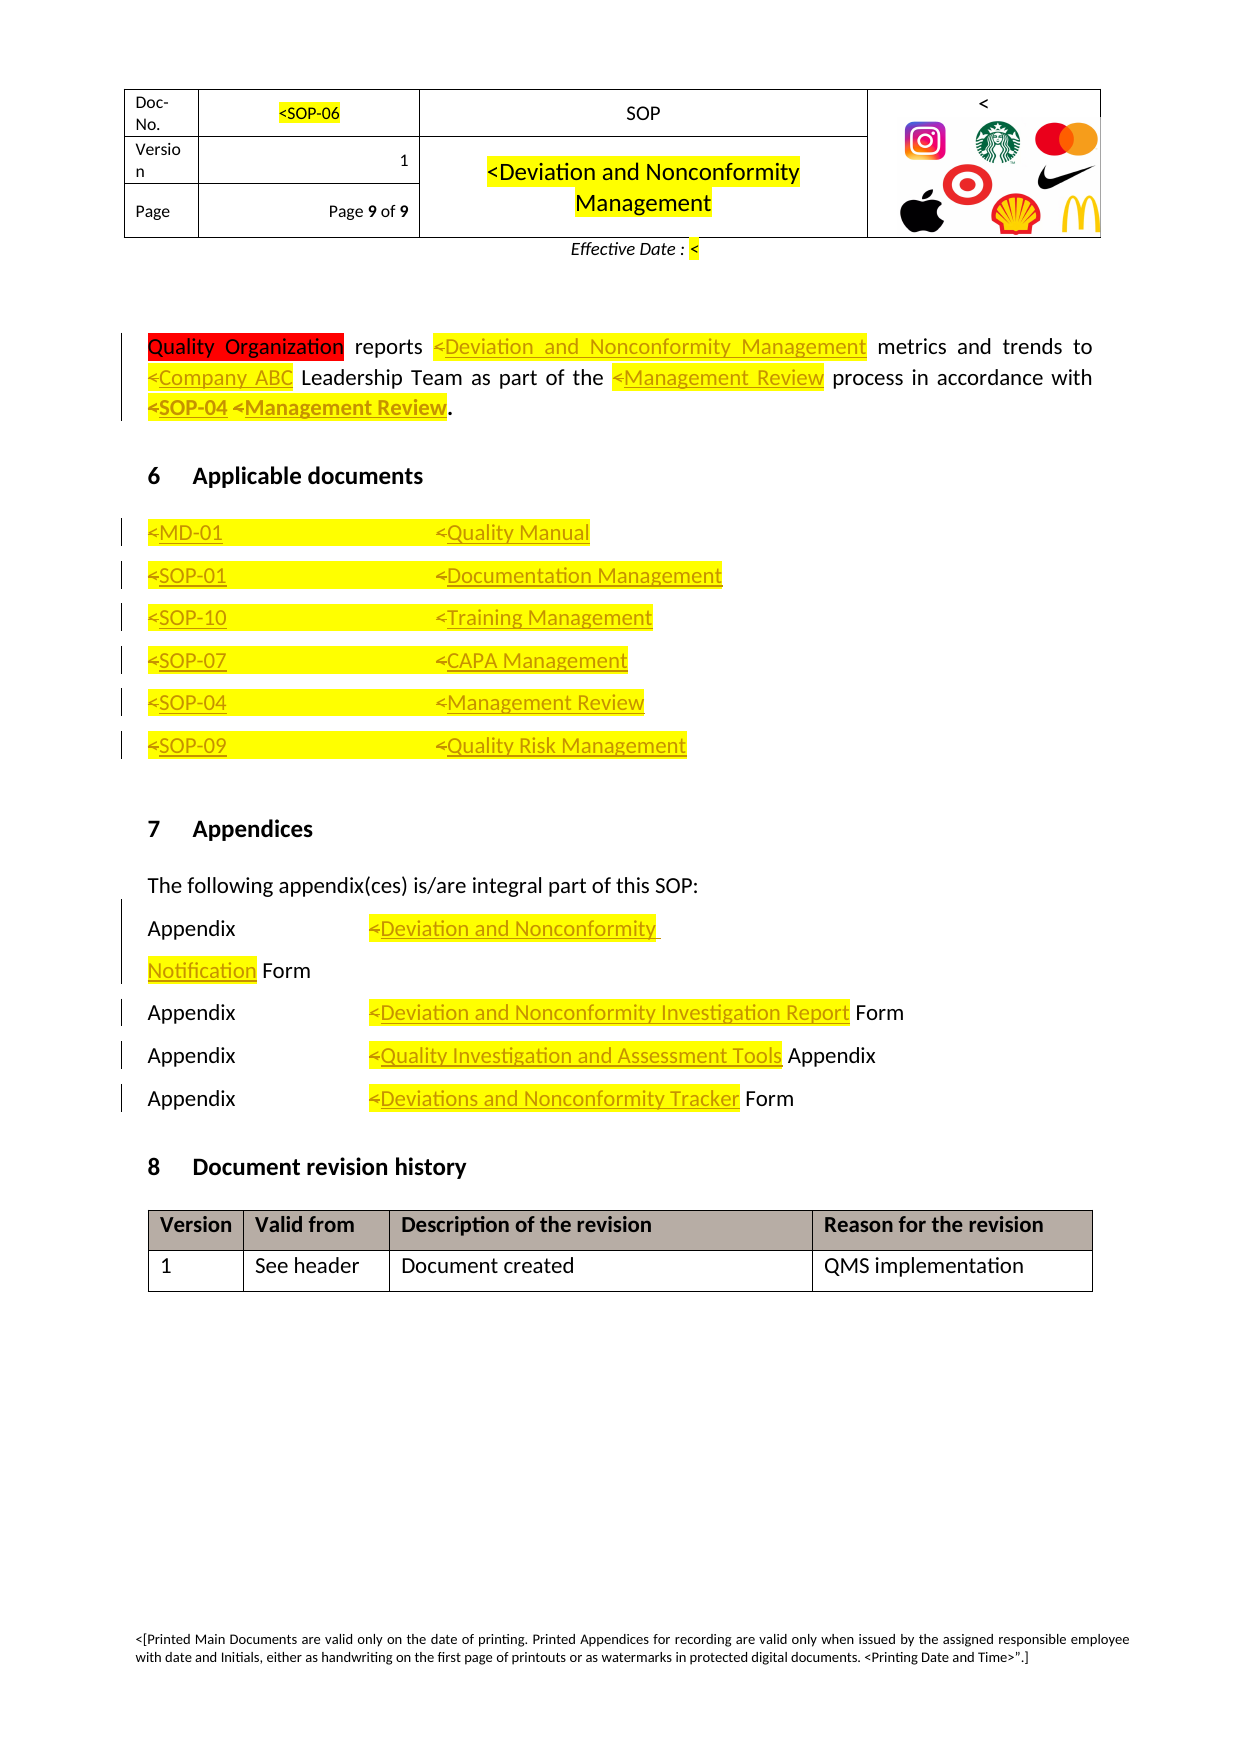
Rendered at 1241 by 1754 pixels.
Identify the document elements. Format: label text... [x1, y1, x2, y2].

table_header Version [149, 1211, 243, 1250]
subtitle Appendices [147, 813, 1132, 844]
subtitle Document revision history [147, 1152, 1132, 1182]
table_header Description of the revision [390, 1211, 812, 1250]
subtitle Applicable documents [147, 461, 1132, 491]
text The following appendix(ces) is/are integral part of this SOP: Appendix Form [147, 871, 700, 984]
text Appendix Form [147, 1084, 369, 1112]
table_header Valid from [244, 1211, 389, 1250]
text Appendix Appendix [147, 1041, 369, 1069]
text Appendix Appendix [782, 1041, 1132, 1069]
table_cell 1 [149, 1251, 243, 1291]
table_cell Document created [390, 1251, 812, 1291]
text Appendix Form [147, 999, 369, 1026]
text Appendix Form [740, 1084, 1132, 1112]
table_header Reason for the revision [813, 1211, 1092, 1250]
table_cell See header [244, 1251, 389, 1291]
text Appendix Form [850, 999, 1132, 1026]
picture [897, 117, 1101, 237]
text Quality Organization reports metrics and trends to Leadership Team as part of the process in accordance with . [147, 332, 1093, 421]
table_cell QMS implementation [813, 1251, 1092, 1291]
